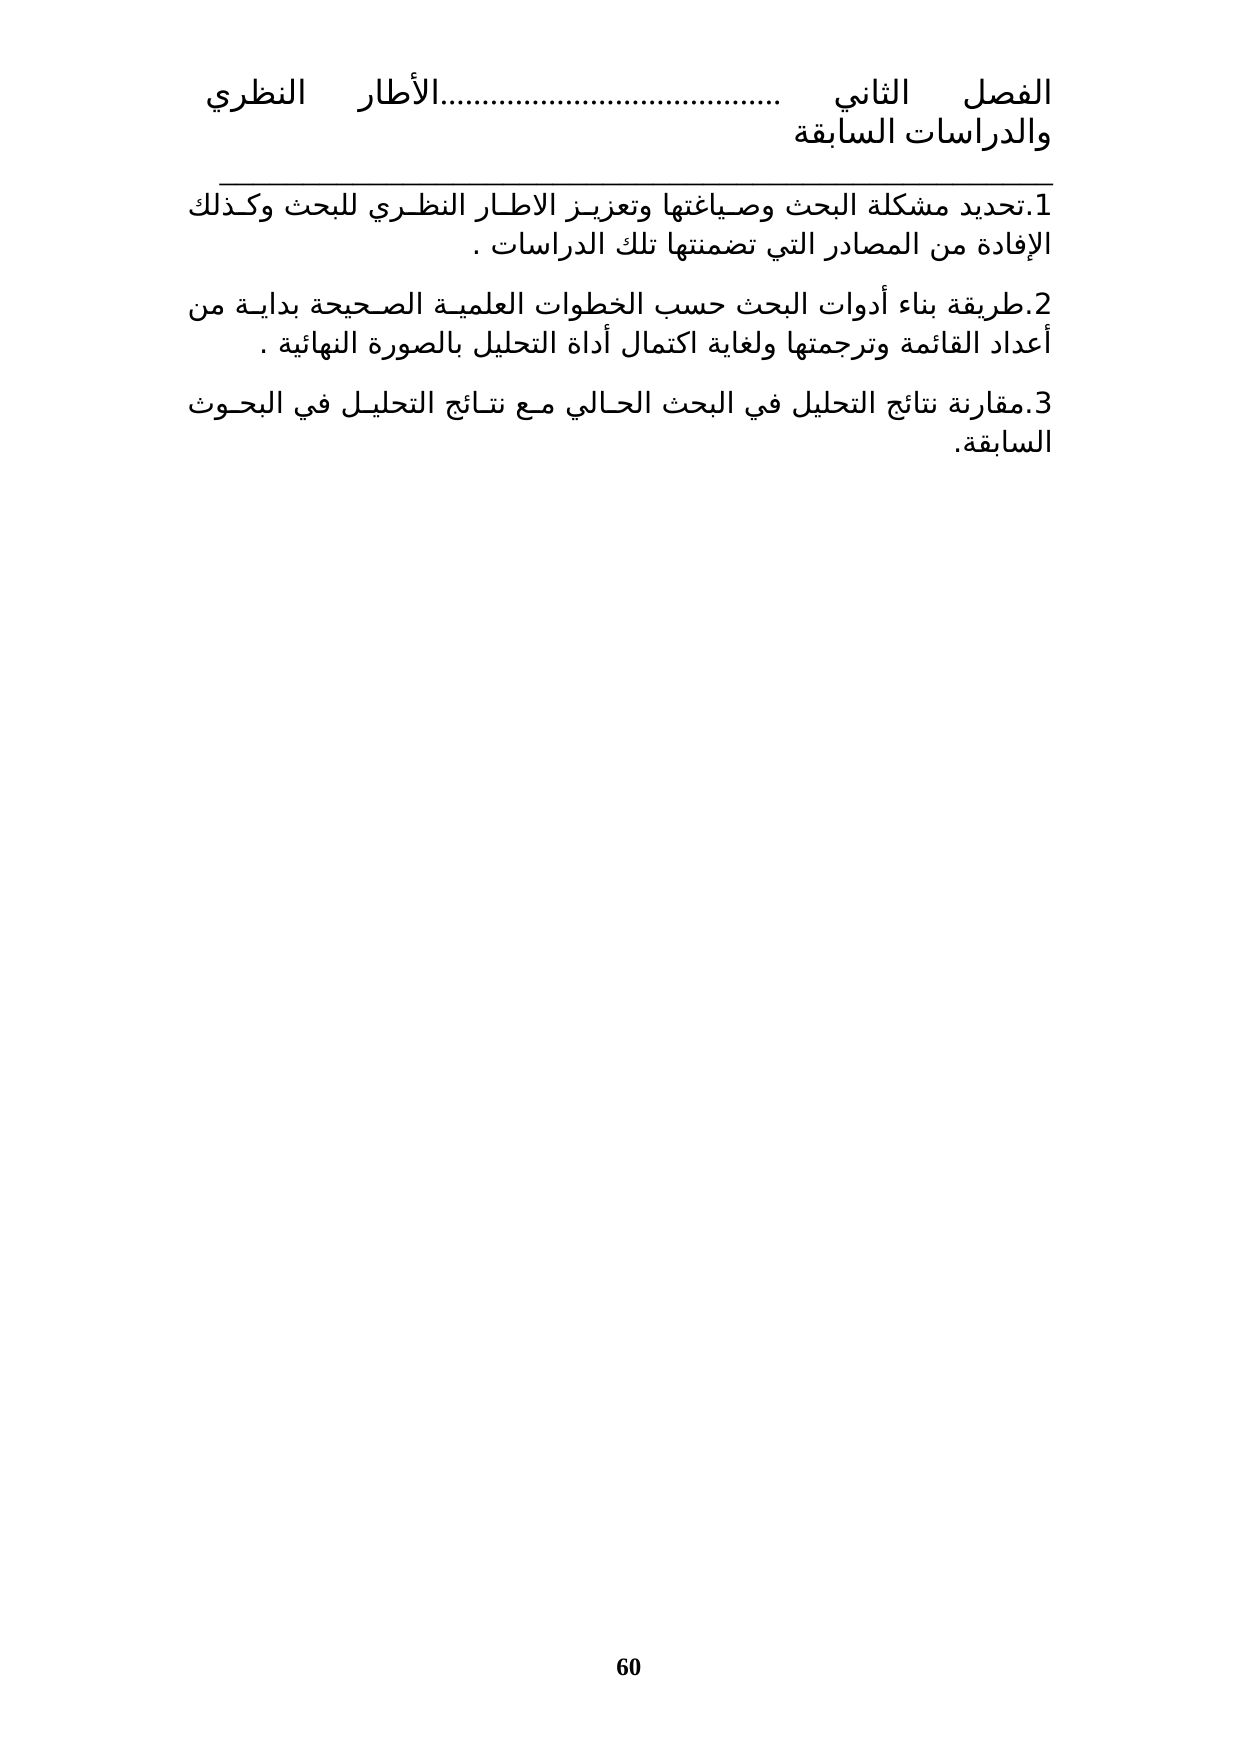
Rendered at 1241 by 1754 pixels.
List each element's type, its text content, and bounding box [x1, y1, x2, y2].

text 1.تحديد مشكلة البحث وصياغتها وتعزيز الاطار النظري للبحث وكذلك الإفادة من المصادر التي تضمنتها تلك الدراسات . [187, 188, 1053, 261]
text 2.طريقة بناء أدوات البحث حسب الخطوات العلمية الصحيحة بداية من أعداد القائمة وترجمتها ولغاية اكتمال أداة التحليل بالصورة النهائية . [187, 287, 1053, 360]
text 3.مقارنة نتائج التحليل في البحث الحالي مع نتائج التحليل في البحوث السابقة. [187, 386, 1053, 459]
